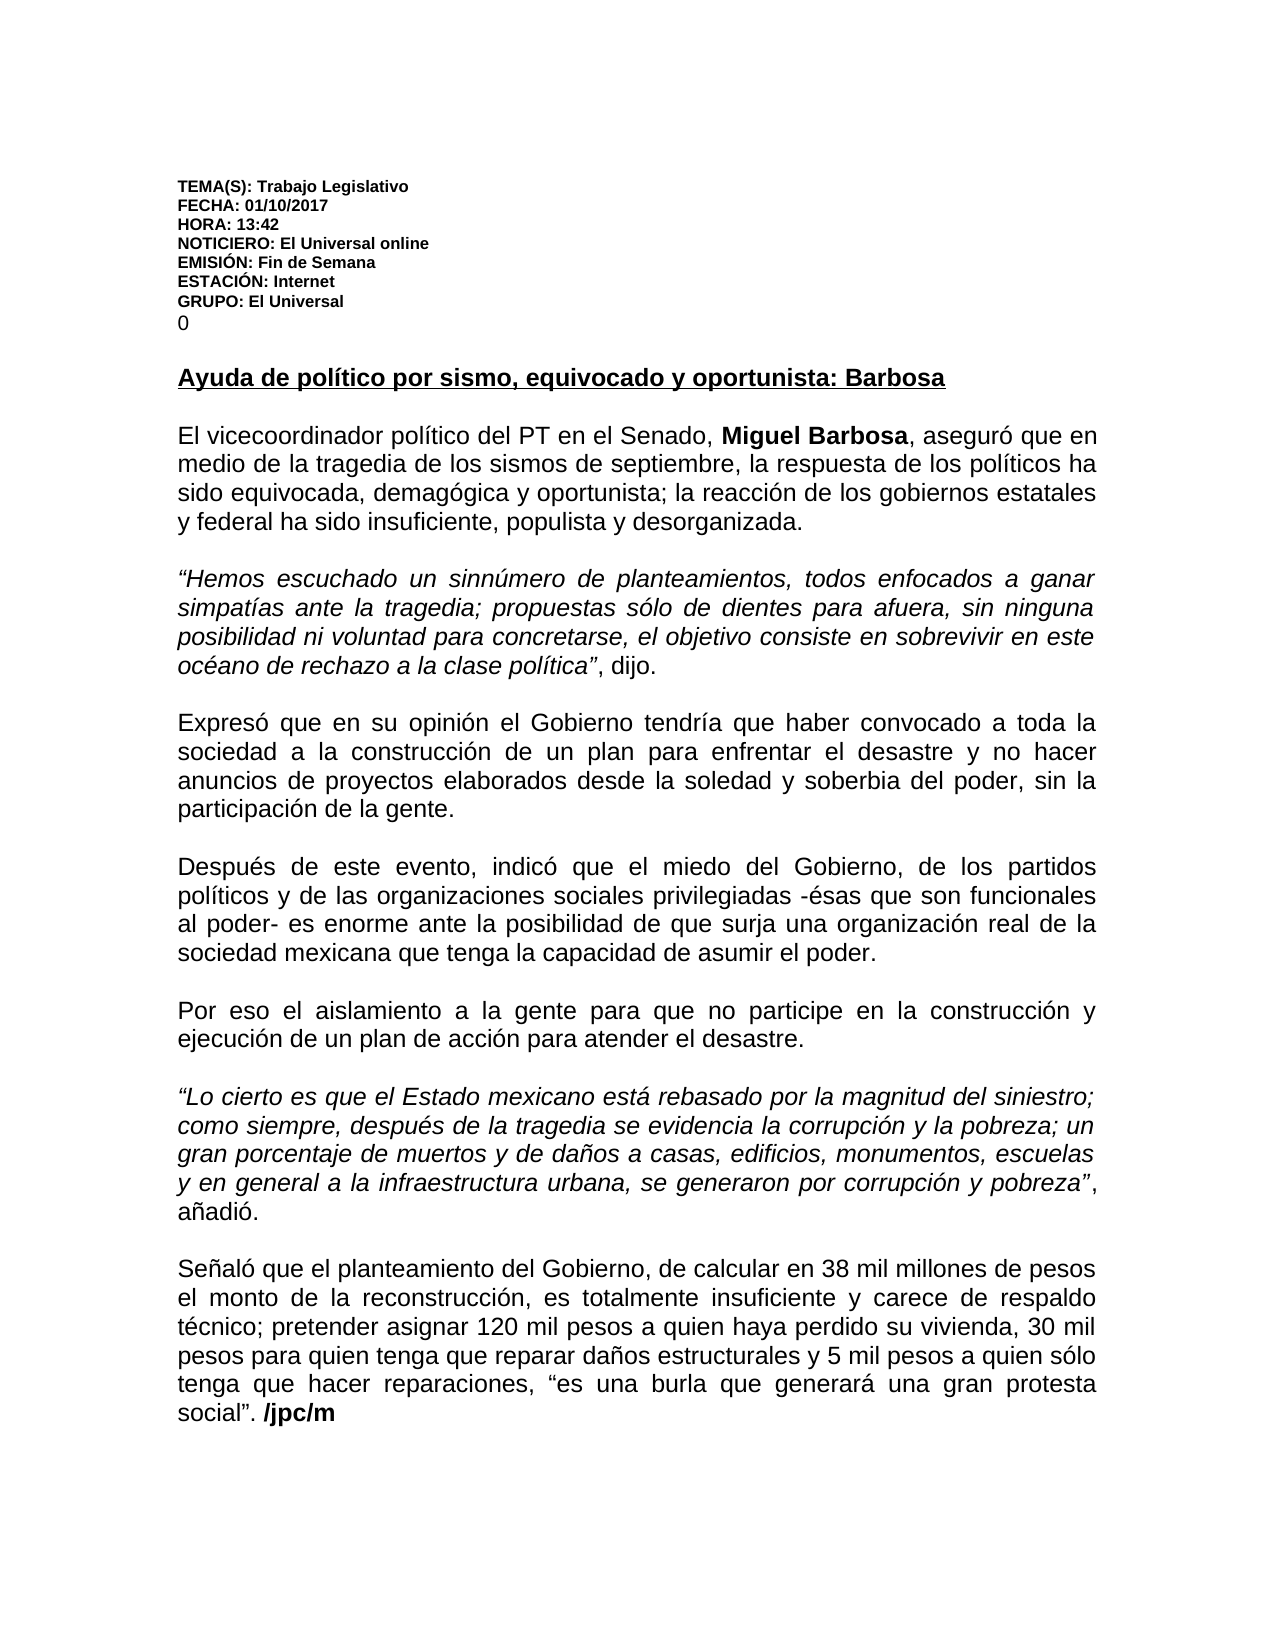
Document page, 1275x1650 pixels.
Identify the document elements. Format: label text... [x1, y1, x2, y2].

text GRUPO: El Universal [177, 291, 1098, 311]
text NOTICIERO: El Universal online [177, 234, 1098, 253]
text 0 [177, 311, 1098, 334]
text TEMA(S): Trabajo Legislativo [177, 176, 1098, 196]
text El vicecoordinador político del PT en el Senado, Miguel Barbosa, aseguró que en medio de la tragedia de los sismos de septiembre, la respuesta de los políticos ha sido equivocada, demagógica y oportunista; la reacción de los gobiernos estatales y federal ha sido insuficiente, populista y desorganizada. [177, 421, 1098, 536]
text FECHA: 01/10/2017 [177, 196, 1098, 215]
text Ayuda de político por sismo, equivocado y oportunista: Barbosa [177, 363, 1098, 392]
text ESTACIÓN: Internet [177, 272, 1098, 291]
text Señaló que el planteamiento del Gobierno, de calcular en 38 mil millones de pesos el monto de la reconstrucción, es totalmente insuficiente y carece de respaldo técnico; pretender asignar 120 mil pesos a quien haya perdido su vivienda, 30 mil pesos para quien tenga que reparar daños estructurales y 5 mil pesos a quien sólo tenga que hacer reparaciones, “es una burla que generará una gran protesta social”. /jpc/m [177, 1254, 1098, 1427]
text Por eso el aislamiento a la gente para que no participe en la construcción y ejecución de un plan de acción para atender el desastre. [177, 996, 1098, 1053]
text “Hemos escuchado un sinnúmero de planteamientos, todos enfocados a ganar simpatías ante la tragedia; propuestas sólo de dientes para afuera, sin ninguna posibilidad ni voluntad para concretarse, el objetivo consiste en sobrevivir en este océano de rechazo a la clase política”, dijo. [177, 564, 1098, 679]
text Después de este evento, indicó que el miedo del Gobierno, de los partidos políticos y de las organizaciones sociales privilegiadas -ésas que son funcionales al poder- es enorme ante la posibilidad de que surja una organización real de la sociedad mexicana que tenga la capacidad de asumir el poder. [177, 852, 1098, 967]
text Expresó que en su opinión el Gobierno tendría que haber convocado a toda la sociedad a la construcción de un plan para enfrentar el desastre y no hacer anuncios de proyectos elaborados desde la soledad y soberbia del poder, sin la participación de la gente. [177, 708, 1098, 823]
text “Lo cierto es que el Estado mexicano está rebasado por la magnitud del siniestro; como siempre, después de la tragedia se evidencia la corrupción y la pobreza; un gran porcentaje de muertos y de daños a casas, edificios, monumentos, escuelas y en general a la infraestructura urbana, se generaron por corrupción y pobreza”, añadió. [177, 1082, 1098, 1226]
text HORA: 13:42 [177, 215, 1098, 234]
text EMISIÓN: Fin de Semana [177, 253, 1098, 272]
